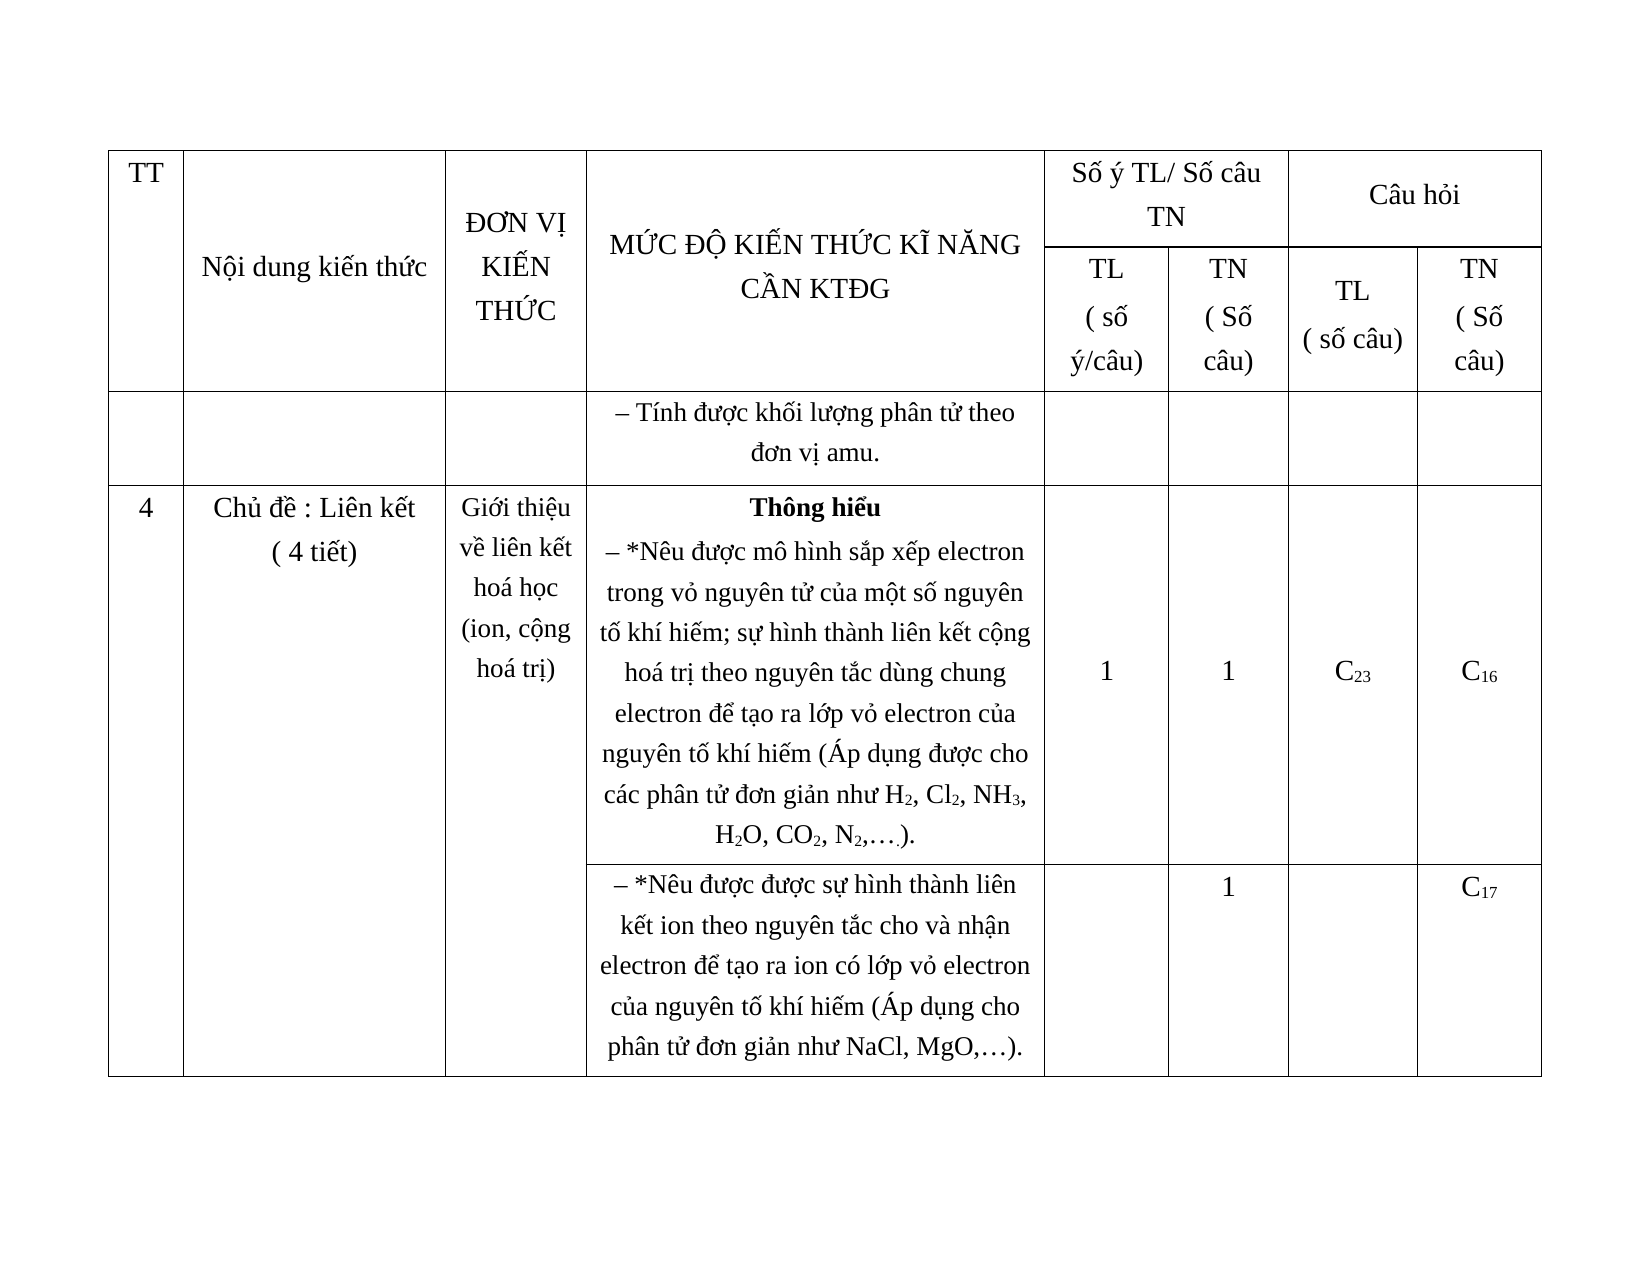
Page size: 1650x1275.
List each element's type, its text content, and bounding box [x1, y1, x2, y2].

table_header MỨC ĐỘ KIẾN THỨC KĨ NĂNG CẦN KTĐG [587, 151, 1044, 391]
table_cell C16 [1418, 486, 1541, 863]
table_header Câu hỏi [1289, 151, 1541, 246]
table_cell [1289, 865, 1417, 1076]
table_header ĐƠN VỊ KIẾN THỨC [446, 151, 586, 391]
table_cell [1169, 392, 1288, 485]
table_cell TL ( số câu) [1289, 248, 1417, 391]
table_cell Thông hiểu – *Nêu được mô hình sắp xếp electron trong vỏ nguyên tử của một số nguyên tố khí hiếm; sự hình thành liên kết cộng hoá trị theo nguyên tắc dùng chung electron để tạo ra lớp vỏ electron của nguyên tố khí hiếm (Áp dụng được cho các phân tử đơn giản như H2, Cl2, NH3, H2O, CO2, N2,….). [587, 486, 1044, 863]
table_cell [1045, 392, 1168, 485]
table_cell – *Nêu được được sự hình thành liên kết ion theo nguyên tắc cho và nhận electron để tạo ra ion có lớp vỏ electron của nguyên tố khí hiếm (Áp dụng cho phân tử đơn giản như NaCl, MgO,…). [587, 865, 1044, 1076]
table_cell 1 [1169, 865, 1288, 1076]
table_cell C23 [1289, 486, 1417, 863]
table_header Nội dung kiến thức [184, 151, 445, 391]
table_cell [1045, 865, 1168, 1076]
table_cell TN ( Số câu) [1418, 248, 1541, 391]
table_cell 4 [109, 486, 183, 1076]
table_cell – Tính được khối lượng phân tử theo đơn vị amu. [587, 392, 1044, 485]
table_cell C17 [1418, 865, 1541, 1076]
table_header TT [109, 151, 183, 391]
table_cell Giới thiệu về liên kết hoá học (ion, cộng hoá trị) [446, 486, 586, 1076]
table_cell 1 [1169, 486, 1288, 863]
table_cell TN ( Số câu) [1169, 248, 1288, 391]
table_cell [1418, 392, 1541, 485]
table_cell TL ( số ý/câu) [1045, 248, 1168, 391]
table_cell Chủ đề : Liên kết ( 4 tiết) [184, 486, 445, 1076]
table_cell 1 [1045, 486, 1168, 863]
table_cell [1289, 392, 1417, 485]
table_header Số ý TL/ Số câu TN [1045, 151, 1288, 246]
